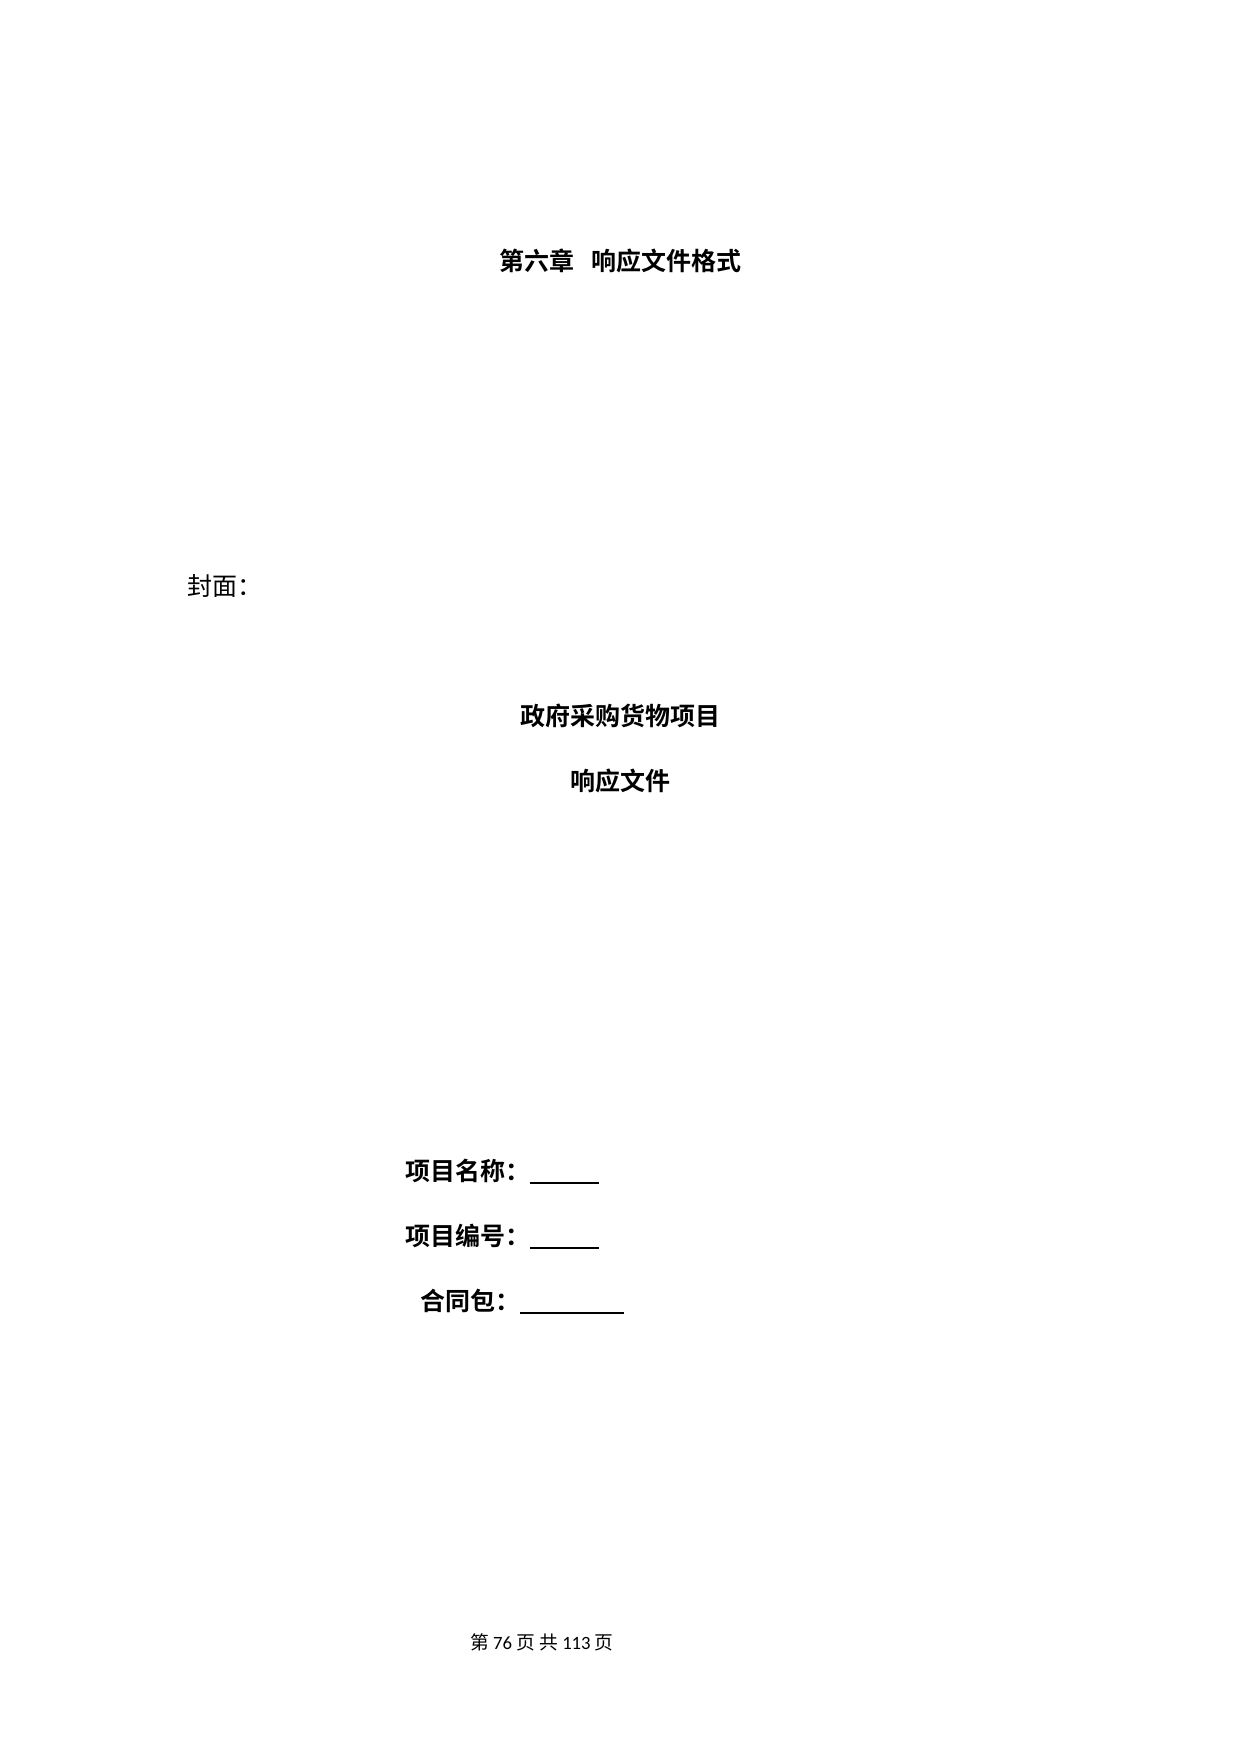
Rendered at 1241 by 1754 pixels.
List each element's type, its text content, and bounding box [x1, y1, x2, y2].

text 项目编号： [187, 1202, 1053, 1267]
text 合同包： [187, 1267, 1053, 1332]
text 封面： [187, 552, 1053, 617]
text 第六章 响应文件格式 [187, 227, 1053, 292]
text 项目名称： [187, 1137, 1053, 1202]
text 响应文件 [187, 747, 1053, 812]
text 政府采购货物项目 [187, 682, 1053, 747]
